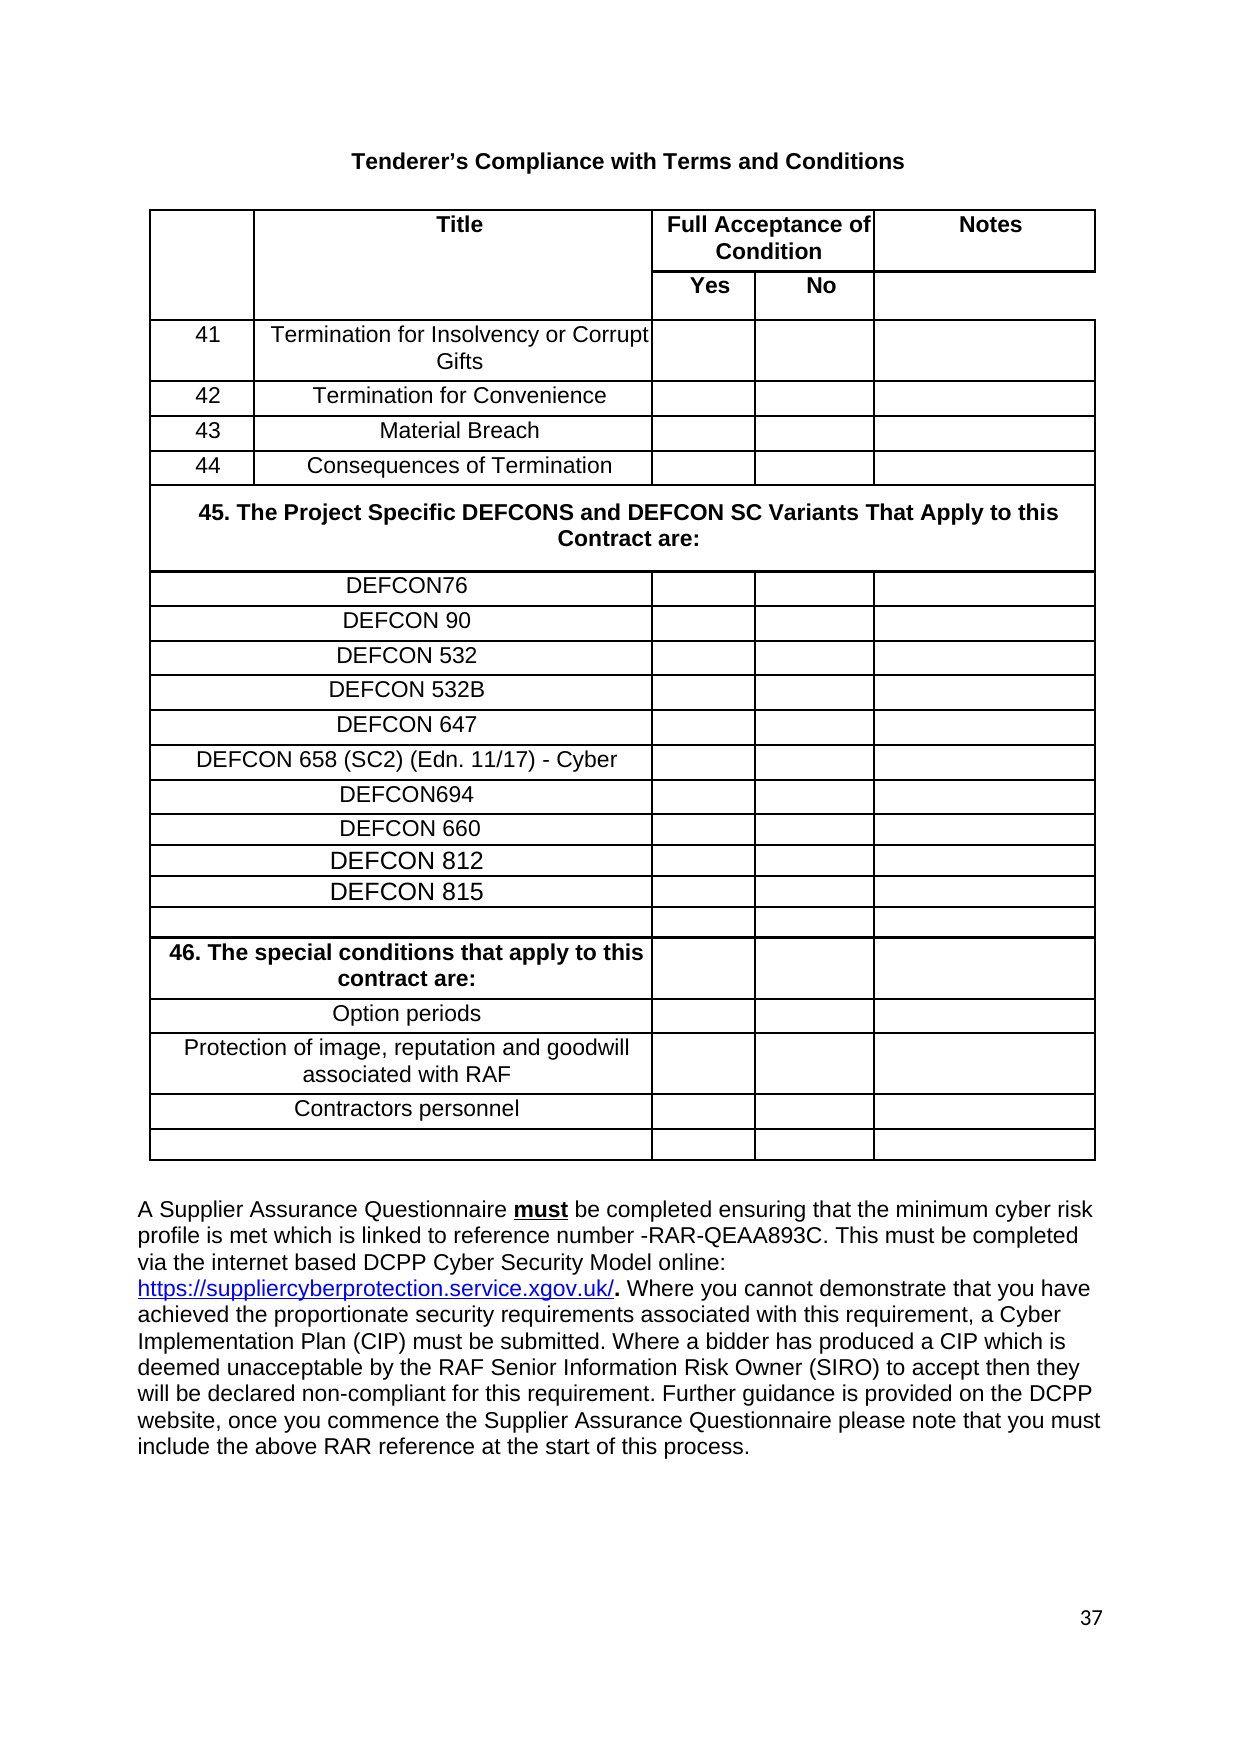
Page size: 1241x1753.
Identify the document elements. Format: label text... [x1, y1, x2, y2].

table_cell [875, 382, 1094, 415]
table_cell [653, 321, 754, 380]
table_cell 46. The special conditions that apply to this contract are: [151, 939, 651, 997]
table_cell Notes [875, 211, 1094, 270]
table_cell [653, 746, 754, 778]
table_cell 45. The Project Specific DEFCONS and DEFCON SC Variants That Apply to this Contract are: [151, 486, 1094, 570]
table_cell Material Breach [255, 417, 651, 449]
table_cell DEFCON 532 [151, 642, 651, 674]
table_cell [756, 573, 873, 605]
table_cell [653, 1130, 754, 1159]
table_cell DEFCON 812 [151, 846, 651, 875]
table_cell [756, 877, 873, 906]
table_cell 43 [151, 417, 253, 449]
table_cell [875, 417, 1094, 449]
table_cell [653, 417, 754, 449]
table_cell No [756, 273, 873, 319]
table_cell [756, 382, 873, 415]
table_cell [653, 877, 754, 906]
table_cell [653, 1000, 754, 1032]
table_cell DEFCON694 [151, 781, 651, 813]
table_cell [875, 1000, 1094, 1032]
table_cell 44 [151, 452, 253, 484]
table_cell [756, 846, 873, 875]
table_cell [875, 573, 1094, 605]
table_cell [756, 321, 873, 380]
table_cell [151, 908, 651, 936]
table_cell Title [255, 211, 651, 319]
table_cell [756, 676, 873, 709]
table_cell [756, 781, 873, 813]
table_cell Protection of image, reputation and goodwill associated with RAF [151, 1034, 651, 1093]
table_cell [875, 877, 1094, 906]
table_cell [756, 746, 873, 778]
table_cell [875, 1130, 1094, 1159]
table_cell [875, 815, 1094, 844]
table_cell [653, 452, 754, 484]
table_cell [756, 939, 873, 997]
table_cell [756, 452, 873, 484]
table_cell Termination for Insolvency or Corrupt Gifts [255, 321, 651, 380]
table_cell [653, 908, 754, 936]
table_cell [756, 711, 873, 744]
table_cell Contractors personnel [151, 1095, 651, 1128]
table_cell Full Acceptance of Condition [653, 211, 873, 270]
table_cell 42 [151, 382, 253, 415]
table_cell [151, 211, 253, 319]
table_cell DEFCON 532B [151, 676, 651, 709]
table_cell [653, 939, 754, 997]
table_cell [875, 321, 1094, 380]
table_cell DEFCON 647 [151, 711, 651, 744]
table_cell [756, 1095, 873, 1128]
table_cell Option periods [151, 1000, 651, 1032]
table_cell [875, 746, 1094, 778]
table_cell 41 [151, 321, 253, 380]
table_header Tenderer’s Compliance with Terms and Conditions [150, 148, 1095, 209]
table_cell [875, 1095, 1094, 1128]
table_cell [756, 642, 873, 674]
table_cell [653, 781, 754, 813]
table_cell [653, 711, 754, 744]
table_cell [151, 1130, 651, 1159]
table_cell [875, 607, 1094, 640]
table_cell [756, 1034, 873, 1093]
table_cell [653, 846, 754, 875]
table_cell [756, 417, 873, 449]
table_cell [653, 382, 754, 415]
table_cell [875, 452, 1094, 484]
table_cell [653, 815, 754, 844]
table_cell [875, 1034, 1094, 1093]
table_cell [756, 1130, 873, 1159]
table_cell [756, 607, 873, 640]
table_cell [875, 676, 1094, 709]
table_cell [756, 908, 873, 936]
table_cell Termination for Convenience [255, 382, 651, 415]
table_cell [875, 711, 1094, 744]
table_cell DEFCON 90 [151, 607, 651, 640]
table_cell DEFCON 660 [151, 815, 651, 844]
table_cell [653, 1095, 754, 1128]
table_cell [653, 607, 754, 640]
table_cell [653, 573, 754, 605]
table_cell [875, 781, 1094, 813]
table_cell [875, 642, 1094, 674]
table_cell [756, 815, 873, 844]
table_cell [653, 676, 754, 709]
table_cell DEFCON 815 [151, 877, 651, 906]
table_cell [875, 939, 1094, 997]
text A Supplier Assurance Questionnaire must be completed ensuring that the minimum cyber risk profile is met which is linked to reference number -RAR-QEAA893C. This must be completed via the internet based DCPP Cyber Security Model online: https://suppliercyberprotection.service.xgov.uk/. Where you cannot demonstrate that you have achieved the proportionate security requirements associated with this requirement, a Cyber Implementation Plan (CIP) must be submitted. Where a bidder has produced a CIP which is deemed unacceptable by the RAF Senior Information Risk Owner (SIRO) to accept then they will be declared non-compliant for this requirement. Further guidance is provided on the DCPP website, once you commence the Supplier Assurance Questionnaire please note that you must include the above RAR reference at the start of this process. [137, 1196, 1103, 1459]
table_cell Yes [653, 273, 754, 319]
table_cell [756, 1000, 873, 1032]
table_cell [875, 908, 1094, 936]
table_cell [653, 1034, 754, 1093]
table_cell DEFCON76 [151, 573, 651, 605]
table_cell DEFCON 658 (SC2) (Edn. 11/17) - Cyber [151, 746, 651, 778]
table_cell [875, 846, 1094, 875]
table_cell [653, 642, 754, 674]
table_cell Consequences of Termination [255, 452, 651, 484]
